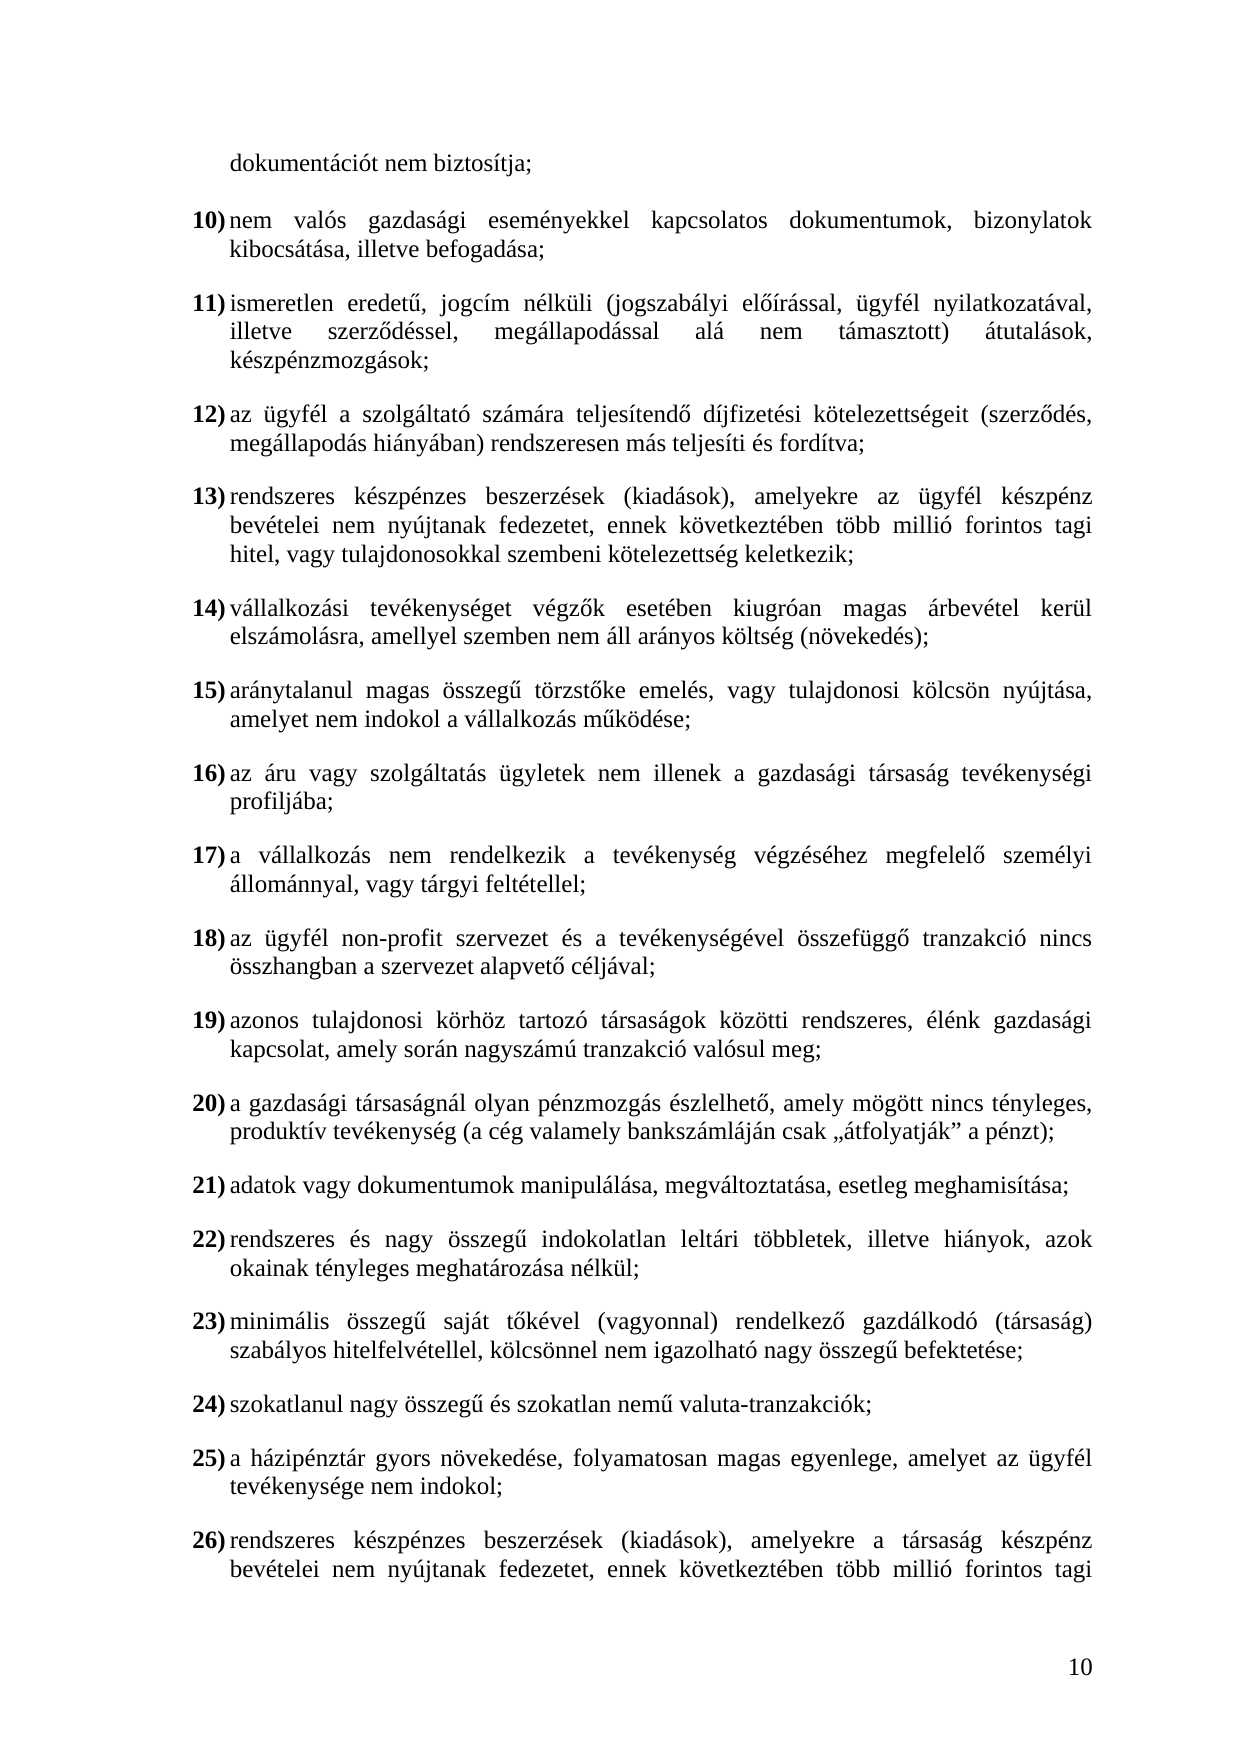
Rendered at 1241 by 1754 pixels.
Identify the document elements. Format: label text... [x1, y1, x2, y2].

list adatok vagy dokumentumok manipulálása, megváltoztatása, esetleg meghamisítása; [192, 1170, 1093, 1199]
list a gazdasági társaságnál olyan pénzmozgás észlelhető, amely mögött nincs tényleges, produktív tevékenység (a cég valamely bankszámláján csak „átfolyatják” a pénzt); [192, 1088, 1093, 1145]
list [192, 148, 1093, 176]
list rendszeres és nagy összegű indokolatlan leltári többletek, illetve hiányok, azok okainak tényleges meghatározása nélkül; [192, 1224, 1093, 1281]
list az ügyfél a szolgáltató számára teljesítendő díjfizetési kötelezettségeit (szerződés, megállapodás hiányában) rendszeresen más teljesíti és fordítva; [192, 399, 1093, 456]
list rendszeres készpénzes beszerzések (kiadások), amelyekre az ügyfél készpénz bevételei nem nyújtanak fedezetet, ennek következtében több millió forintos tagi hitel, vagy tulajdonosokkal szembeni kötelezettség keletkezik; [192, 481, 1093, 568]
list nem valós gazdasági eseményekkel kapcsolatos dokumentumok, bizonylatok kibocsátása, illetve befogadása; [192, 205, 1093, 263]
list minimális összegű saját tőkével (vagyonnal) rendelkező gazdálkodó (társaság) szabályos hitelfelvétellel, kölcsönnel nem igazolható nagy összegű befektetése; [192, 1306, 1093, 1364]
list aránytalanul magas összegű törzstőke emelés, vagy tulajdonosi kölcsön nyújtása, amelyet nem indokol a vállalkozás működése; [192, 675, 1093, 733]
list azonos tulajdonosi körhöz tartozó társaságok közötti rendszeres, élénk gazdasági kapcsolat, amely során nagyszámú tranzakció valósul meg; [192, 1005, 1093, 1063]
list az áru vagy szolgáltatás ügyletek nem illenek a gazdasági társaság tevékenységi profiljába; [192, 758, 1093, 815]
list a vállalkozás nem rendelkezik a tevékenység végzéséhez megfelelő személyi állománnyal, vagy tárgyi feltétellel; [192, 840, 1093, 898]
list a házipénztár gyors növekedése, folyamatosan magas egyenlege, amelyet az ügyfél tevékenysége nem indokol; [192, 1443, 1093, 1500]
list ismeretlen eredetű, jogcím nélküli (jogszabályi előírással, ügyfél nyilatkozatával, illetve szerződéssel, megállapodással alá nem támasztott) átutalások, készpénzmozgások; [192, 288, 1093, 374]
list szokatlanul nagy összegű és szokatlan nemű valuta-tranzakciók; [192, 1389, 1093, 1418]
list vállalkozási tevékenységet végzők esetében kiugróan magas árbevétel kerül elszámolásra, amellyel szemben nem áll arányos költség (növekedés); [192, 593, 1093, 650]
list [192, 1525, 1093, 1583]
list az ügyfél non-profit szervezet és a tevékenységével összefüggő tranzakció nincs összhangban a szervezet alapvető céljával; [192, 923, 1093, 980]
